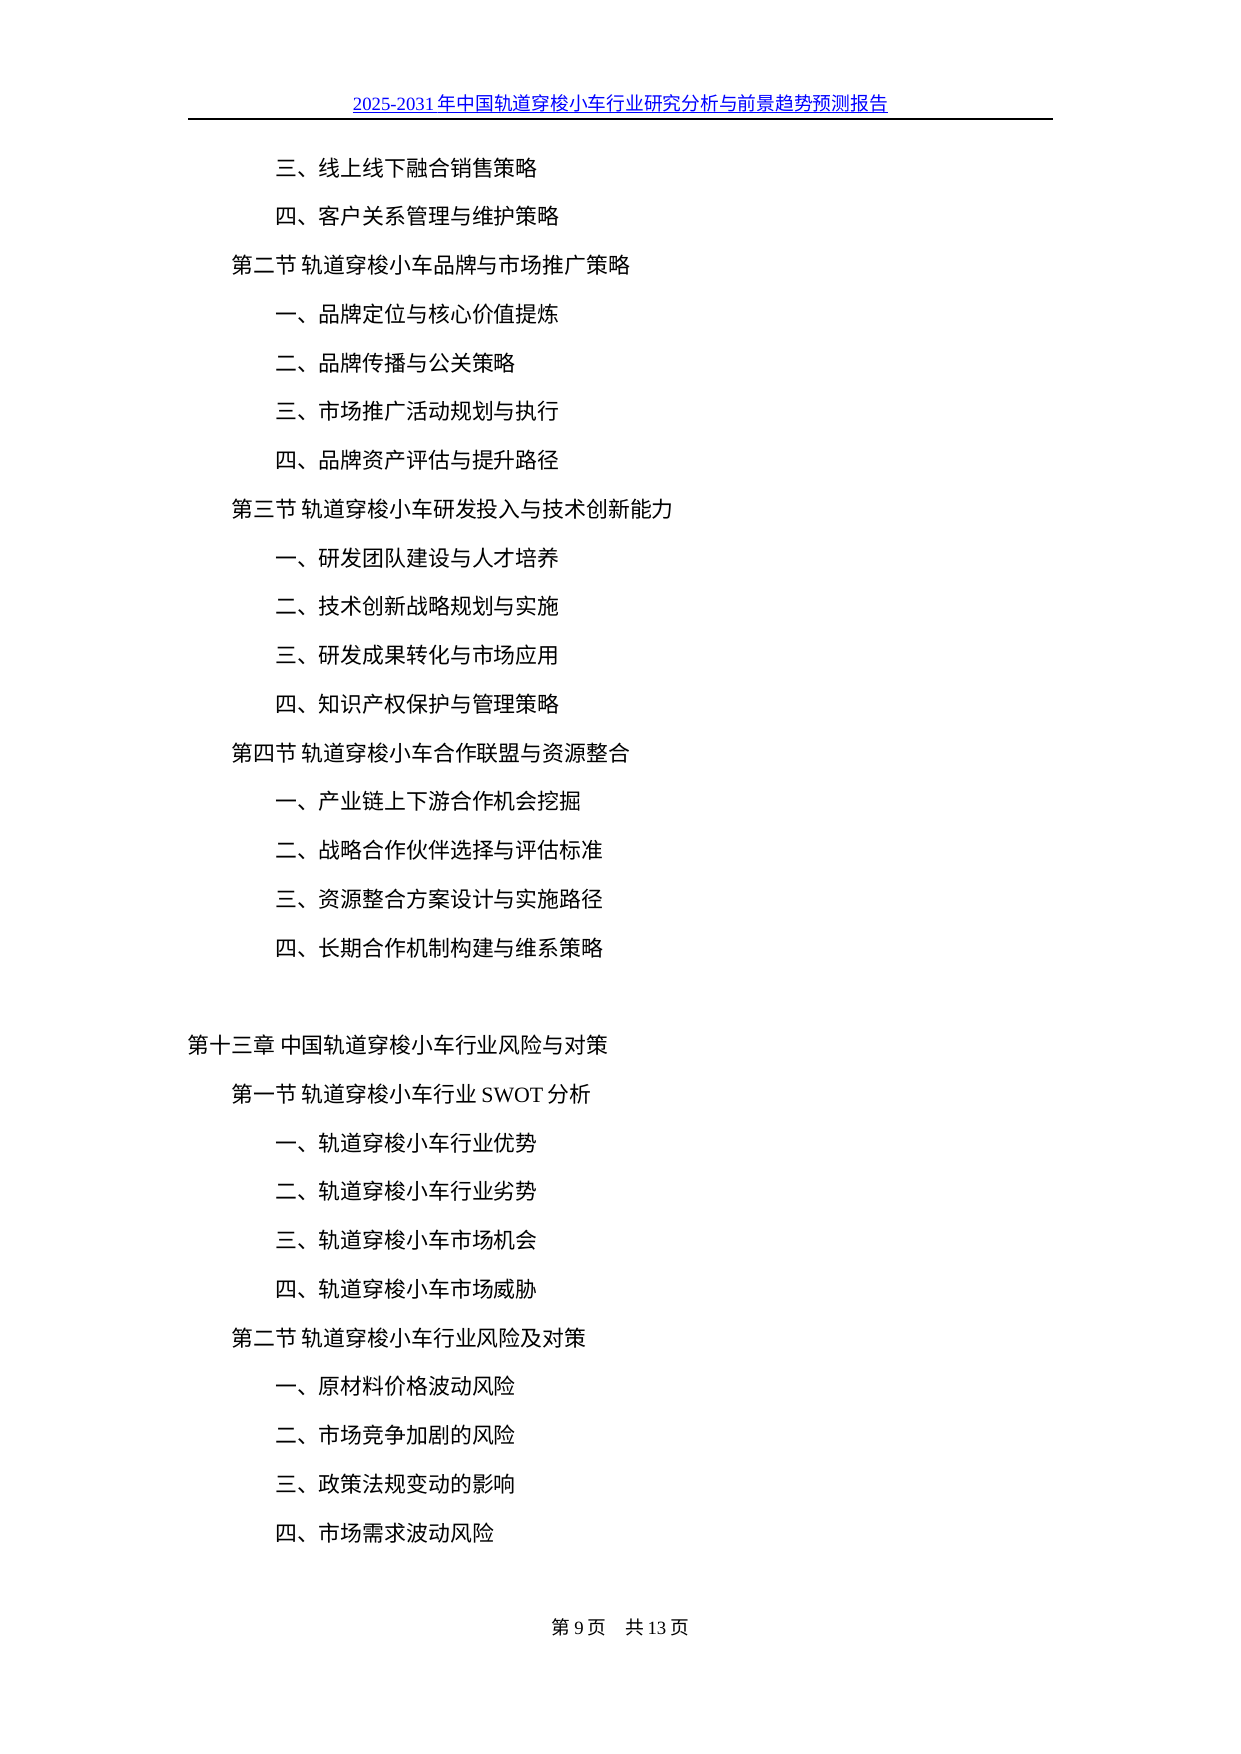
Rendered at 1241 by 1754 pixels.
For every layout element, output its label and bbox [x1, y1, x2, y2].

text [187, 150, 1053, 1548]
